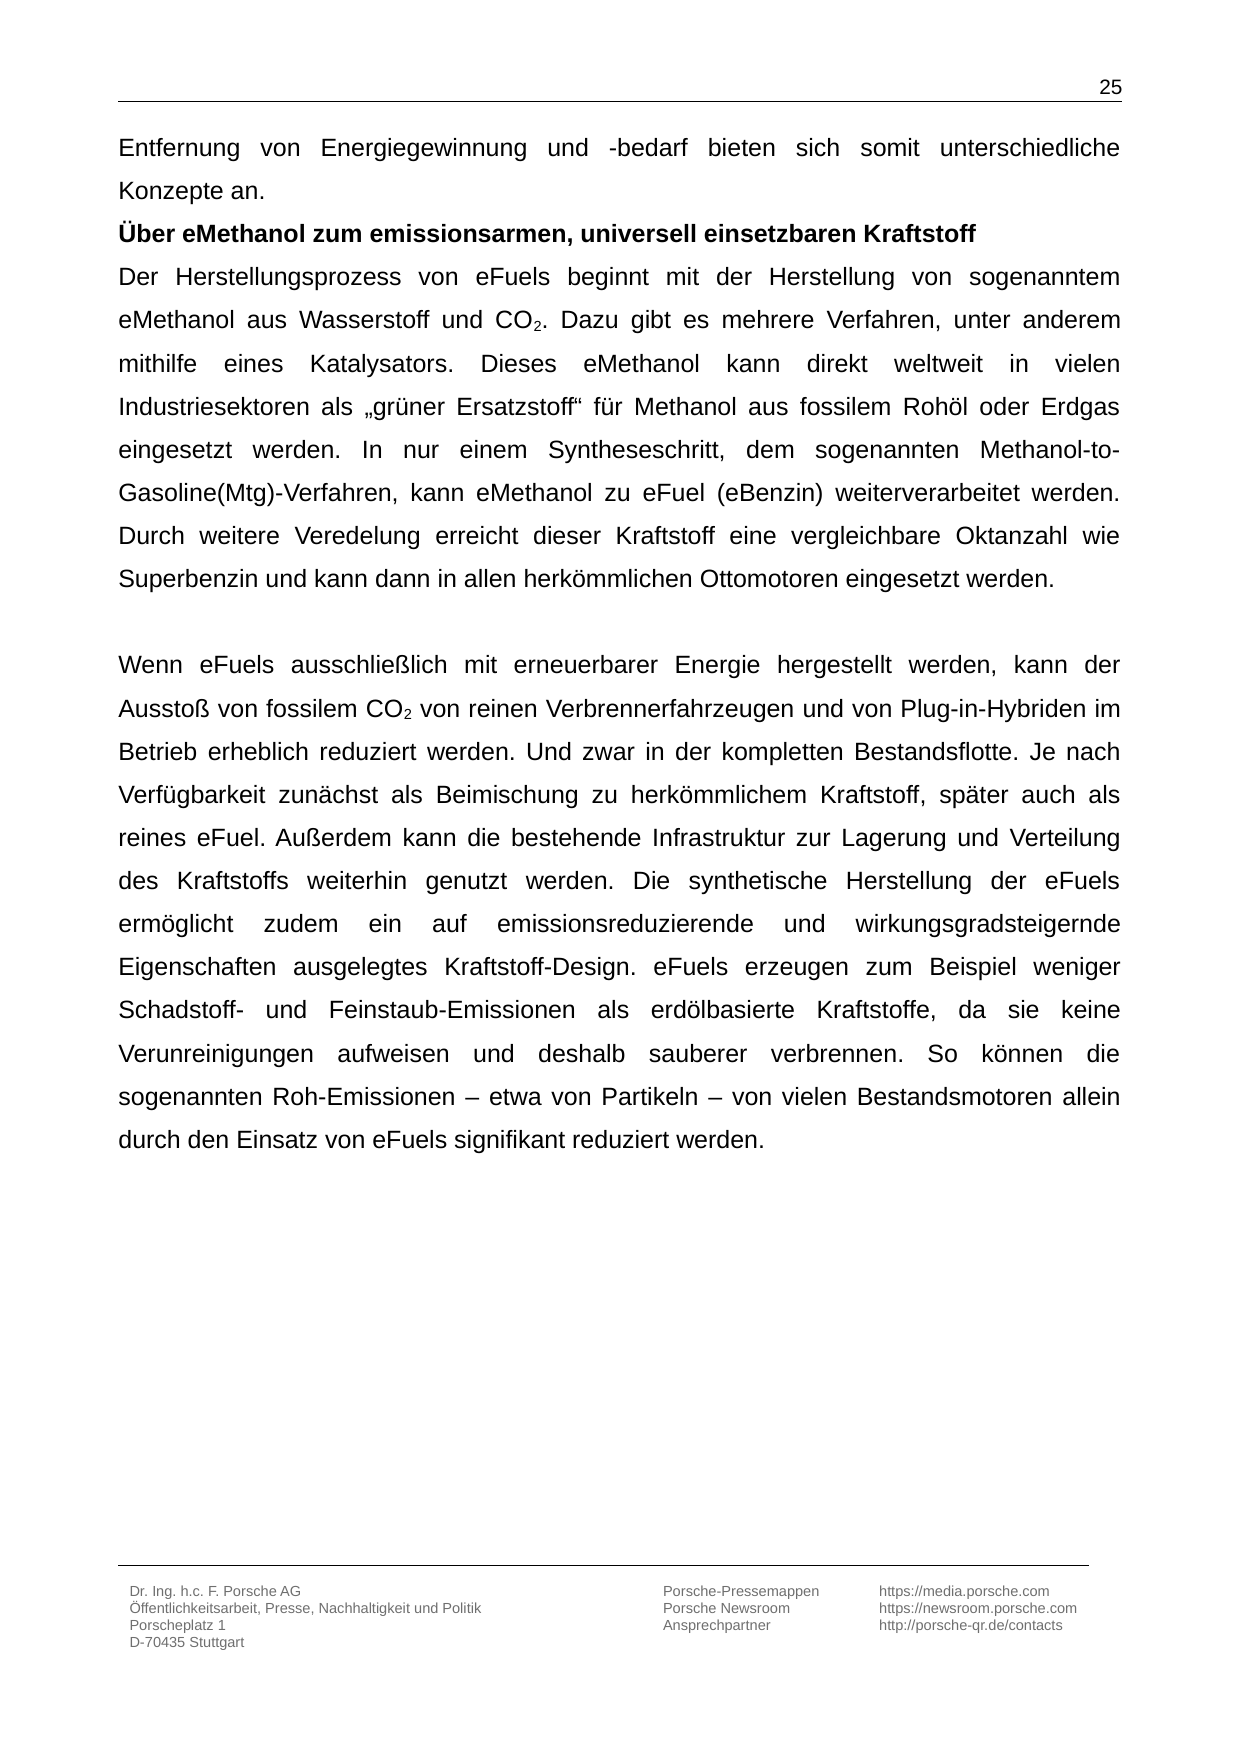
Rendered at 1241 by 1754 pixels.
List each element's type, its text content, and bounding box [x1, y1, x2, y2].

text Wenn eFuels ausschließlich mit erneuerbarer Energie hergestellt werden, kann der Ausstoß von fossilem CO2 von reinen Verbrennerfahrzeugen und von Plug-in-Hybriden im Betrieb erheblich reduziert werden. Und zwar in der kompletten Bestandsflotte. Je nach Verfügbarkeit zunächst als Beimischung zu herkömmlichem Kraftstoff, später auch als reines eFuel. Außerdem kann die bestehende Infrastruktur zur Lagerung und Verteilung des Kraftstoffs weiterhin genutzt werden. Die synthetische Herstellung der eFuels ermöglicht zudem ein auf emissionsreduzierende und wirkungsgradsteigernde Eigenschaften ausgelegtes Kraftstoff-Design. eFuels erzeugen zum Beispiel weniger Schadstoff- und Feinstaub-Emissionen als erdölbasierte Kraftstoffe, da sie keine Verunreinigungen aufweisen und deshalb sauberer verbrennen. So können die sogenannten Roh-Emissionen – etwa von Partikeln – von vielen Bestandsmotoren allein durch den Einsatz von eFuels signifikant reduziert werden. [118, 650, 1122, 1153]
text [118, 133, 1122, 205]
text Der Herstellungsprozess von eFuels beginnt mit der Herstellung von sogenanntem eMethanol aus Wasserstoff und CO2. Dazu gibt es mehrere Verfahren, unter anderem mithilfe eines Katalysators. Dieses eMethanol kann direkt weltweit in vielen Industriesektoren als „grüner Ersatzstoff“ für Methanol aus fossilem Rohöl oder Erdgas eingesetzt werden. In nur einem Syntheseschritt, dem sogenannten Methanol-to-Gasoline(Mtg)-Verfahren, kann eMethanol zu eFuel (eBenzin) weiterverarbeitet werden. Durch weitere Veredelung erreicht dieser Kraftstoff eine vergleichbare Oktanzahl wie Superbenzin und kann dann in allen herkömmlichen Ottomotoren eingesetzt werden. [118, 262, 1122, 593]
text Über eMethanol zum emissionsarmen, universell einsetzbaren Kraftstoff [118, 219, 1122, 248]
